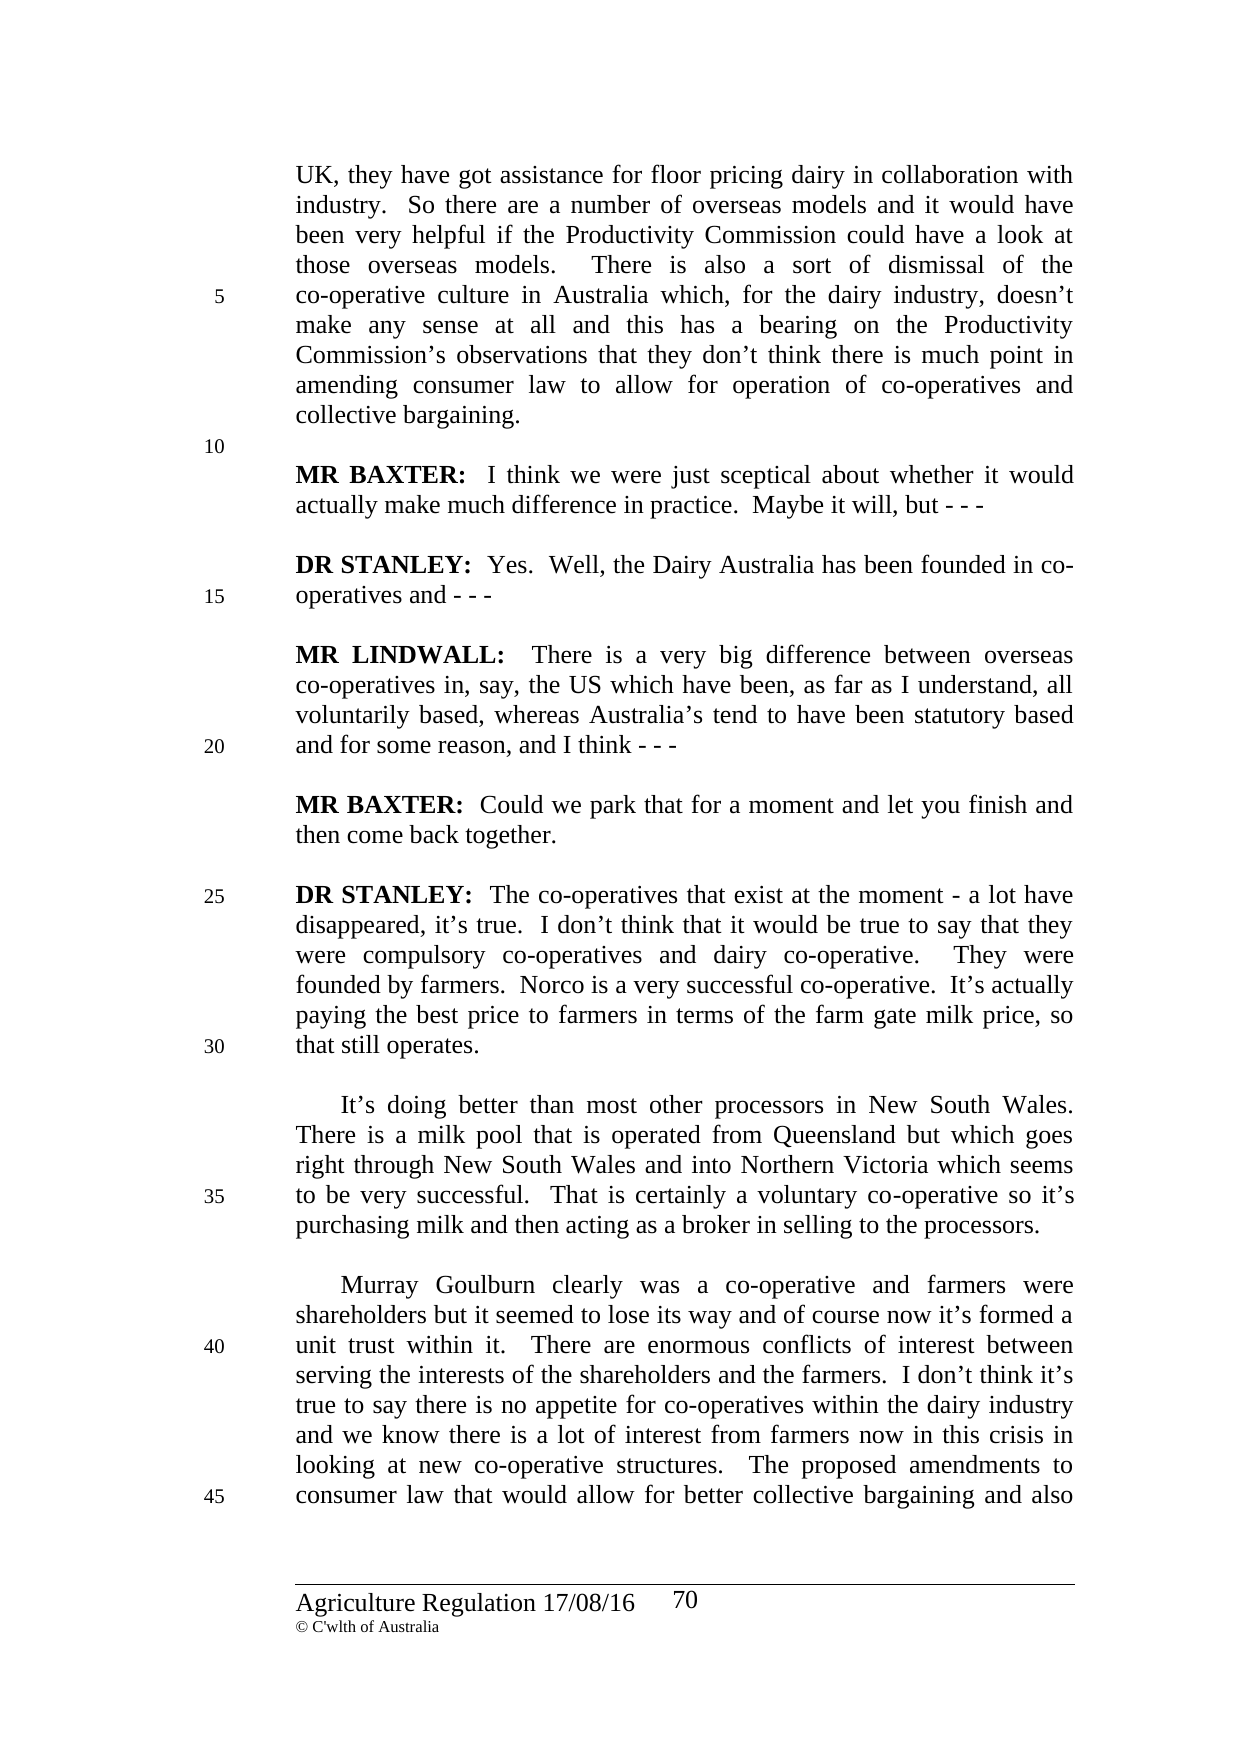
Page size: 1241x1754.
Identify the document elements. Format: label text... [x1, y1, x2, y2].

text DR STANLEY: The co-operatives that exist at the moment - a lot have disappeared, it’s true. I don’t think that it would be true to say that they were compulsory co-operatives and dairy co-operative. They were founded by farmers. Norco is a very successful co-operative. It’s actually paying the best price to farmers in terms of the farm gate milk price, so that still operates. [295, 879, 1075, 1059]
text DR STANLEY: Yes. Well, the Dairy Australia has been founded in co-operatives and - - - [295, 549, 1075, 609]
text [295, 1269, 1075, 1509]
text MR BAXTER: Could we park that for a moment and let you finish and then come back together. [295, 789, 1075, 849]
text MR BAXTER: I think we were just sceptical about whether it would actually make much difference in practice. Maybe it will, but - - - [295, 459, 1075, 519]
text MR LINDWALL: There is a very big difference between overseas co-operatives in, say, the US which have been, as far as I understand, all voluntarily based, whereas Australia’s tend to have been statutory based and for some reason, and I think - - - [295, 639, 1075, 759]
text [295, 159, 1075, 429]
text It’s doing better than most other processors in New South Wales. There is a milk pool that is operated from Queensland but which goes right through New South Wales and into Northern Victoria which seems to be very successful. That is certainly a voluntary co-operative so it’s purchasing milk and then acting as a broker in selling to the processors. [295, 1089, 1075, 1239]
